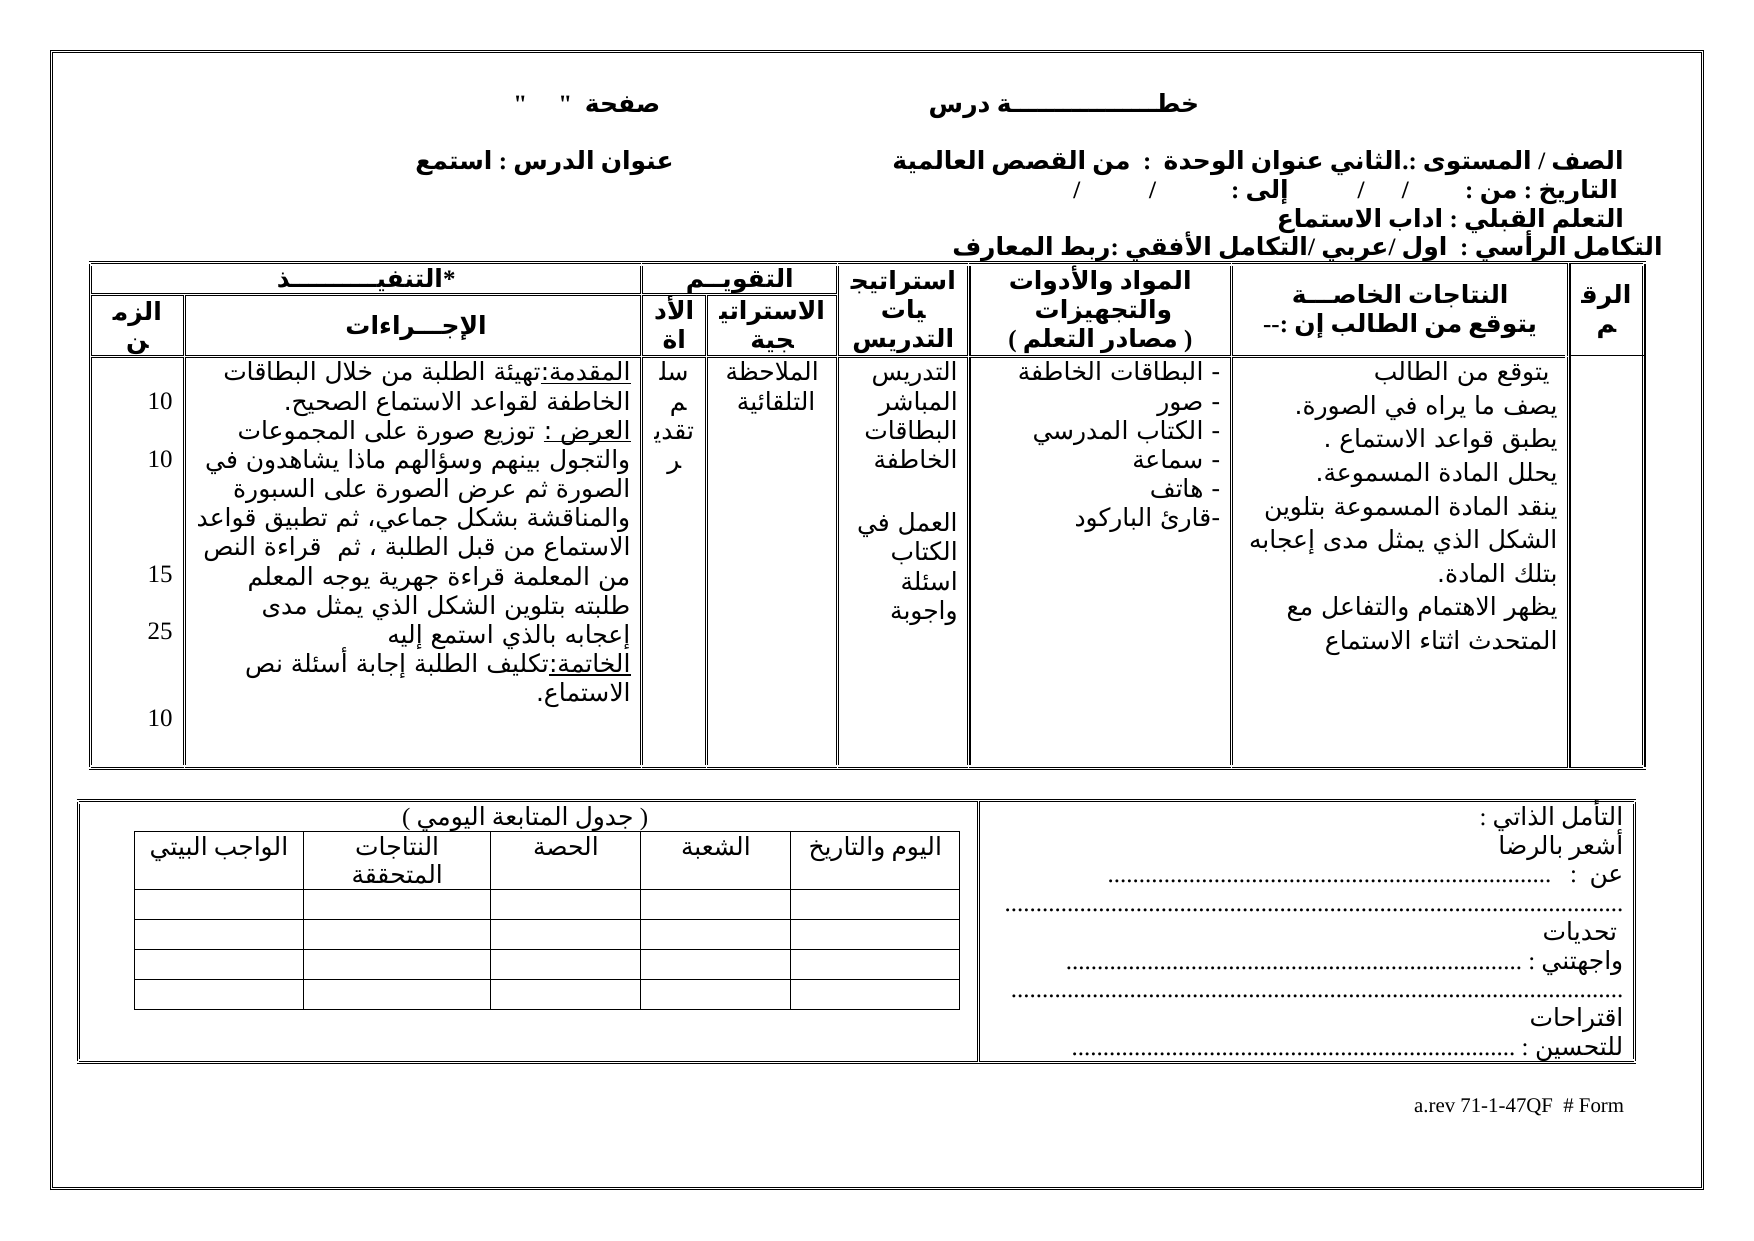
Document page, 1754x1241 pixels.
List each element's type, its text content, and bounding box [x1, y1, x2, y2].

table_header التقويــم [642, 262, 838, 293]
table_cell الأداة [643, 296, 705, 354]
text التاريخ : من : / / إلى : / / [89, 175, 1624, 204]
table_header التأمل الذاتي : أشعر بالرضا عن : ....................................................................... ................................................................................................... تحديات واجهتني : ......................................................................... .................................................................................................. اقتراحات للتحسين : ....................................................................... [980, 802, 1634, 1061]
table_cell 10 10 15 25 10 [90, 358, 184, 767]
table_header النتاجات الخاصـــة يتوقع من الطالب إن :-- [1231, 264, 1567, 354]
text خطـــــــــــــــــة درس صفحة " " [89, 89, 1624, 117]
table_cell الزمن [92, 296, 183, 354]
table_cell سلم تقدير [642, 358, 706, 767]
table_cell - البطاقات الخاطفة - صور - الكتاب المدرسي - سماعة - هاتف -قارئ الباركود [969, 358, 1231, 767]
table_cell الاستراتيجية [708, 296, 836, 354]
table_header ( جدول المتابعة اليومي ) [78, 802, 977, 1061]
text a.rev 71-1-47QF # Form [89, 1093, 1624, 1117]
table_cell التدريس المباشر البطاقات الخاطفة العمل في الكتاب اسئلة واجوبة [838, 355, 969, 767]
table_cell [1571, 356, 1644, 767]
table_header المواد والأدوات والتجهيزات ( مصادر التعلم ) [969, 264, 1231, 354]
table_cell الملاحظة التلقائية [706, 355, 838, 767]
table_cell يتوقع من الطالب يصف ما يراه في الصورة. يطبق قواعد الاستماع . يحلل المادة المسموعة. ينقد المادة المسموعة بتلوين الشكل الذي يمثل مدى إعجابه بتلك المادة. يظهر الاهتمام والتفاعل مع المتحدث اثتاء الاستماع [1231, 355, 1567, 767]
table_header *التنفيــــــــــذ [90, 262, 642, 293]
text التكامل الرأسي : اول /عربي /التكامل الأفقي :ربط المعارف [89, 232, 1663, 261]
table_cell الإجـــراءات [186, 296, 640, 354]
table_header الرقم [1569, 262, 1644, 354]
text الصف / المستوى :.الثاني عنوان الوحدة : من القصص العالمية عنوان الدرس : استمع [89, 146, 1624, 175]
text التعلم القبلي : اداب الاستماع [89, 204, 1624, 232]
table_cell المقدمة:تهيئة الطلبة من خلال البطاقات الخاطفة لقواعد الاستماع الصحيح. العرض : توزيع صورة على المجموعات والتجول بينهم وسؤالهم ماذا يشاهدون في الصورة ثم عرض الصورة على السبورة والمناقشة بشكل جماعي، ثم تطبيق قواعد الاستماع من قبل الطلبة ، ثم قراءة النص من المعلمة قراءة جهرية يوجه المعلم طلبته بتلوين الشكل الذي يمثل مدى إعجابه بالذي استمع إليه الخاتمة:تكليف الطلبة إجابة أسئلة نص الاستماع. [184, 355, 642, 767]
table_header استراتيجيات التدريس [838, 262, 969, 354]
